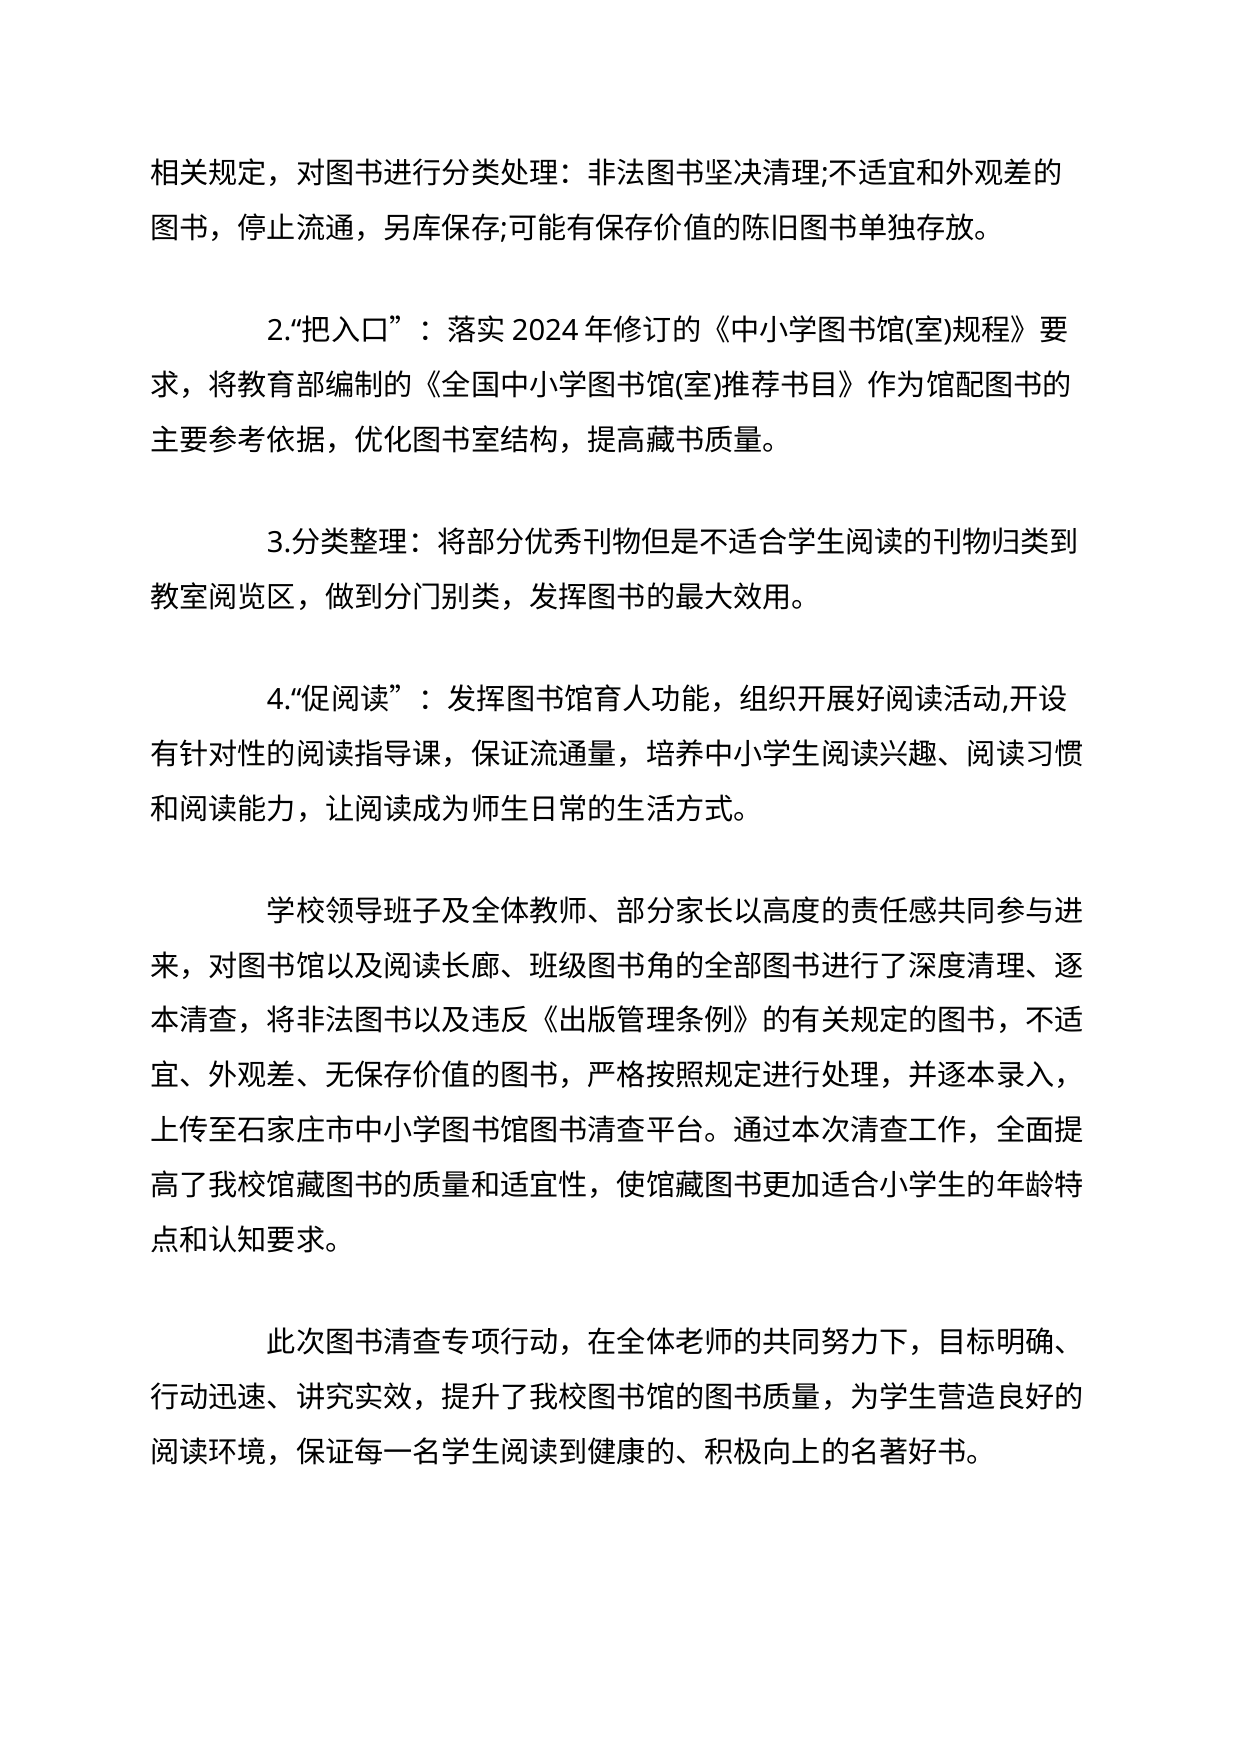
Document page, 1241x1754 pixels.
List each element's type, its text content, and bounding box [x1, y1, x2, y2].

text 此次图书清查专项行动，在全体老师的共同努力下，目标明确、行动迅速、讲究实效，提升了我校图书馆的图书质量，为学生营造良好的阅读环境，保证每一名学生阅读到健康的、积极向上的名著好书。 [150, 1318, 1090, 1470]
text 学校领导班子及全体教师、部分家长以高度的责任感共同参与进来，对图书馆以及阅读长廊、班级图书角的全部图书进行了深度清理、逐本清查，将非法图书以及违反《出版管理条例》的有关规定的图书，不适宜、外观差、无保存价值的图书，严格按照规定进行处理，并逐本录入，上传至石家庄市中小学图书馆图书清查平台。通过本次清查工作，全面提高了我校馆藏图书的质量和适宜性，使馆藏图书更加适合小学生的年龄特点和认知要求。 [150, 887, 1090, 1259]
text 3.分类整理：将部分优秀刊物但是不适合学生阅读的刊物归类到教室阅览区，做到分门别类，发挥图书的最大效用。 [150, 519, 1090, 616]
text 2.“把入口”：落实2024年修订的《中小学图书馆(室)规程》要求，将教育部编制的《全国中小学图书馆(室)推荐书目》作为馆配图书的主要参考依据，优化图书室结构，提高藏书质量。 [150, 307, 1090, 459]
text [150, 150, 1090, 247]
text 4.“促阅读”：发挥图书馆育人功能，组织开展好阅读活动,开设有针对性的阅读指导课，保证流通量，培养中小学生阅读兴趣、阅读习惯和阅读能力，让阅读成为师生日常的生活方式。 [150, 676, 1090, 828]
